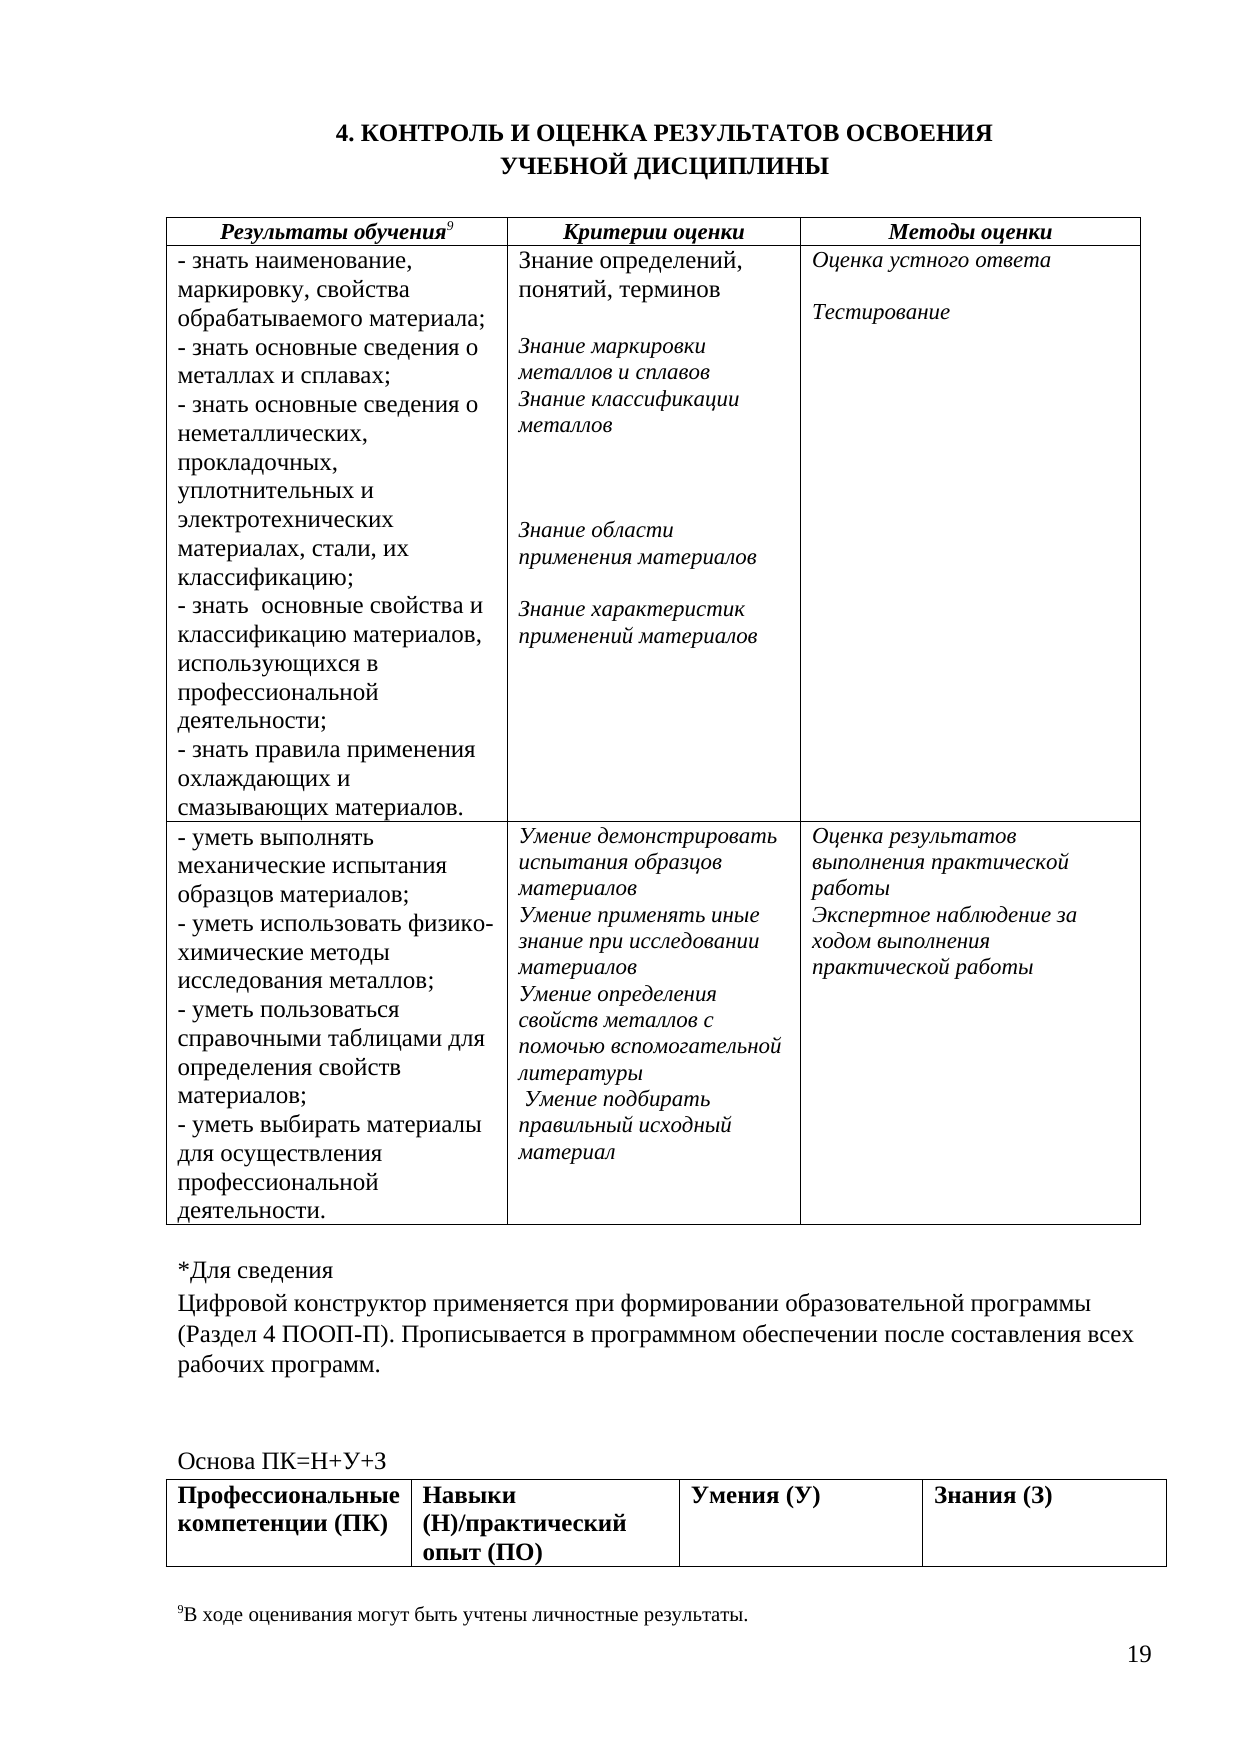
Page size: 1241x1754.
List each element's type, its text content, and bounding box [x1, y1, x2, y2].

table_header Умения (У) [680, 1480, 922, 1566]
table_header Профессиональные компетенции (ПК) [167, 1480, 411, 1566]
table_cell - знать наименование, маркировку, свойства обрабатываемого материала; - знать основные сведения о металлах и сплавах; - знать основные сведения о неметаллических, прокладочных, уплотнительных и электротехнических материалах, стали, их классификацию; - знать основные свойства и классификацию материалов, использующихся в профессиональной деятельности; - знать правила применения охлаждающих и смазывающих материалов. [167, 246, 507, 821]
table_cell Оценка результатов выполнения практической работы Экспертное наблюдение за ходом выполнения практической работы [801, 822, 1140, 1224]
table_cell - уметь выполнять механические испытания образцов материалов; - уметь использовать физико-химические методы исследования металлов; - уметь пользоваться справочными таблицами для определения свойств материалов; - уметь выбирать материалы для осуществления профессиональной деятельности. [167, 822, 507, 1224]
table_header Навыки (Н)/практический опыт (ПО) [412, 1480, 679, 1566]
table_header Методы оценки [801, 218, 1140, 244]
table_header Результаты обучения [167, 218, 507, 244]
text УЧЕБНОЙ ДИСЦИПЛИНЫ [177, 151, 1152, 180]
table_header Критерии оценки [508, 218, 800, 244]
text *Для сведения [177, 1255, 1152, 1284]
table_header Знания (З) [923, 1480, 1166, 1566]
table_cell Оценка устного ответа Тестирование [801, 246, 1140, 821]
text Цифровой конструктор применяется при формировании образовательной программы (Раздел 4 ПООП-П). Прописывается в программном обеспечении после составления всех рабочих программ. [177, 1288, 1152, 1378]
text 4. КОНТРОЛЬ И ОЦЕНКА РЕЗУЛЬТАТОВ ОСВОЕНИЯ [177, 118, 1152, 147]
text Основа ПК=Н+У+З [177, 1446, 1152, 1474]
table_cell Знание определений, понятий, терминов Знание маркировки металлов и сплавов Знание классификации металлов Знание области применения материалов Знание характеристик применений материалов [508, 246, 800, 821]
table_cell Умение демонстрировать испытания образцов материалов Умение применять иные знание при исследовании материалов Умение определения свойств металлов с помочью вспомогательной литературы Умение подбирать правильный исходный материал [508, 822, 800, 1224]
